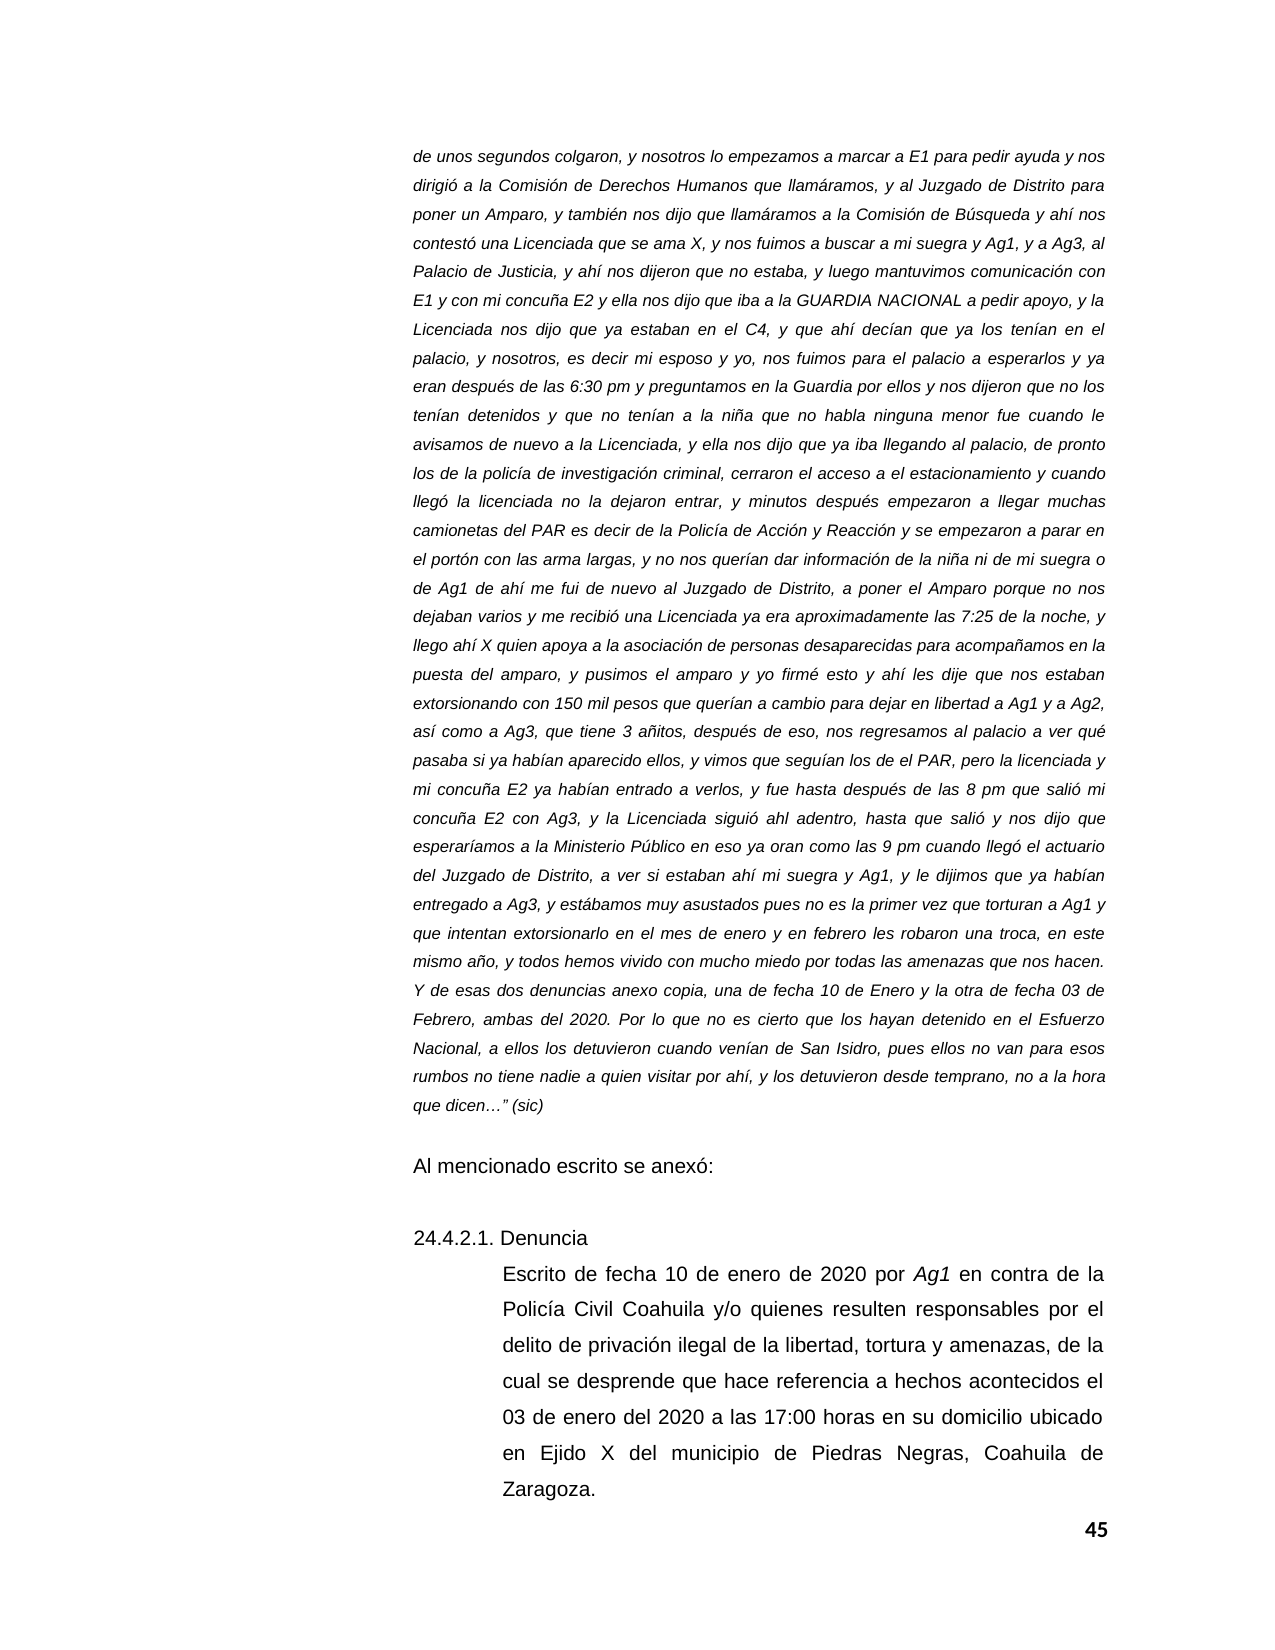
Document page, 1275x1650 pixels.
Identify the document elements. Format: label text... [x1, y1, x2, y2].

list Escrito de fecha 10 de enero de 2020 por Ag1 en contra de la Policía Civil Coahuila y/o quienes resulten responsables por el delito de privación ilegal de la libertad, tortura y amenazas, de la cual se desprende que hace referencia a hechos acontecidos el 03 de enero del 2020 a las 17:00 horas en su domicilio ubicado en Ejido X del municipio de Piedras Negras, Coahuila de Zaragoza. [502, 1261, 1104, 1501]
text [413, 147, 1108, 1115]
text 24.4.2.1. Denuncia [118, 1225, 1104, 1249]
text Al mencionado escrito se anexó: [339, 1153, 1104, 1177]
